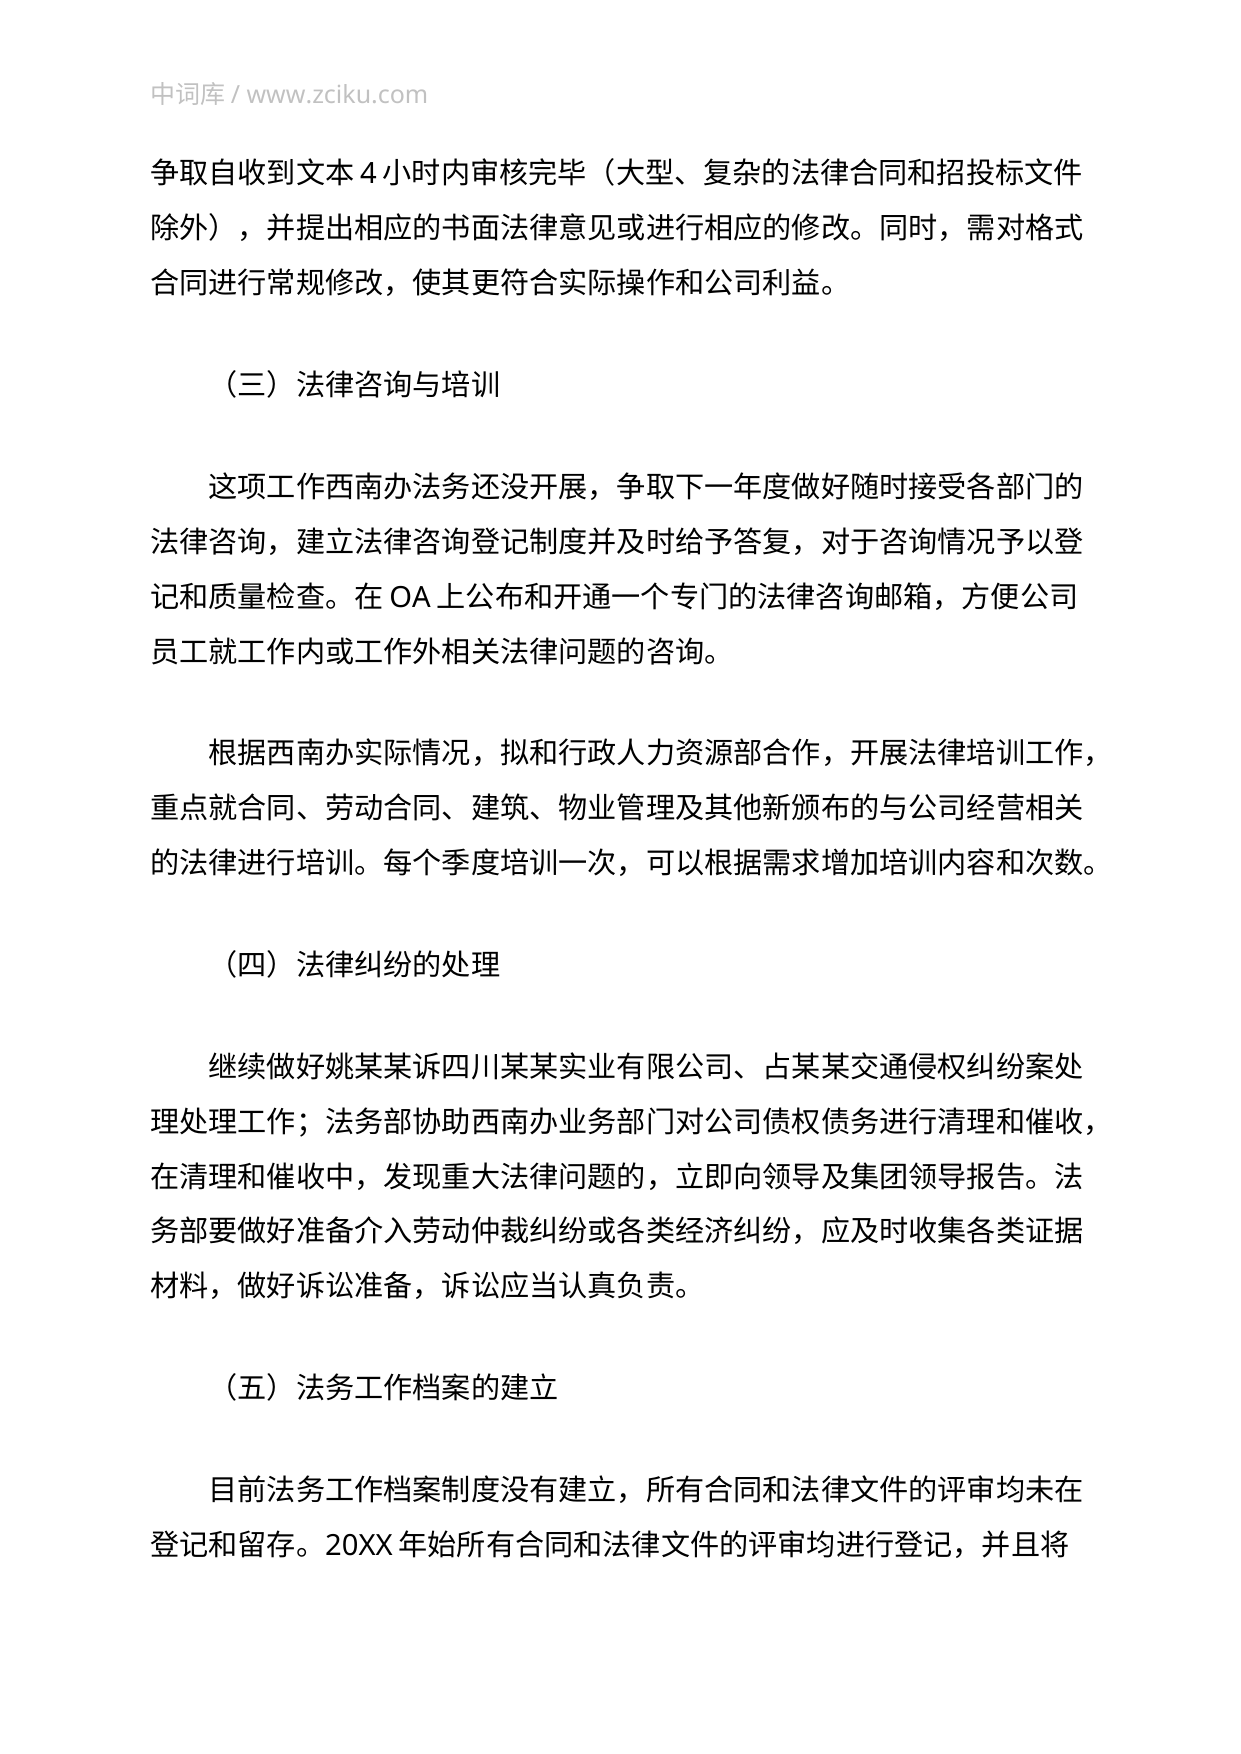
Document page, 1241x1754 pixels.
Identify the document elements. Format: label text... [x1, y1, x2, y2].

text （三）法律咨询与培训 [150, 362, 1090, 404]
text （四）法律纠纷的处理 [150, 942, 1090, 984]
text （五）法务工作档案的建立 [150, 1365, 1090, 1407]
text 继续做好姚某某诉四川某某实业有限公司、占某某交通侵权纠纷案处理处理工作；法务部协助西南办业务部门对公司债权债务进行清理和催收，在清理和催收中，发现重大法律问题的，立即向领导及集团领导报告。法务部要做好准备介入劳动仲裁纠纷或各类经济纠纷，应及时收集各类证据材料，做好诉讼准备，诉讼应当认真负责。 [150, 1043, 1090, 1305]
text 这项工作西南办法务还没开展，争取下一年度做好随时接受各部门的法律咨询，建立法律咨询登记制度并及时给予答复，对于咨询情况予以登记和质量检查。在OA上公布和开通一个专门的法律咨询邮箱，方便公司员工就工作内或工作外相关法律问题的咨询。 [150, 463, 1090, 671]
text 根据西南办实际情况，拟和行政人力资源部合作，开展法律培训工作，重点就合同、劳动合同、建筑、物业管理及其他新颁布的与公司经营相关的法律进行培训。每个季度培训一次，可以根据需求增加培训内容和次数。 [150, 730, 1090, 882]
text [150, 150, 1090, 302]
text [150, 1466, 1090, 1564]
